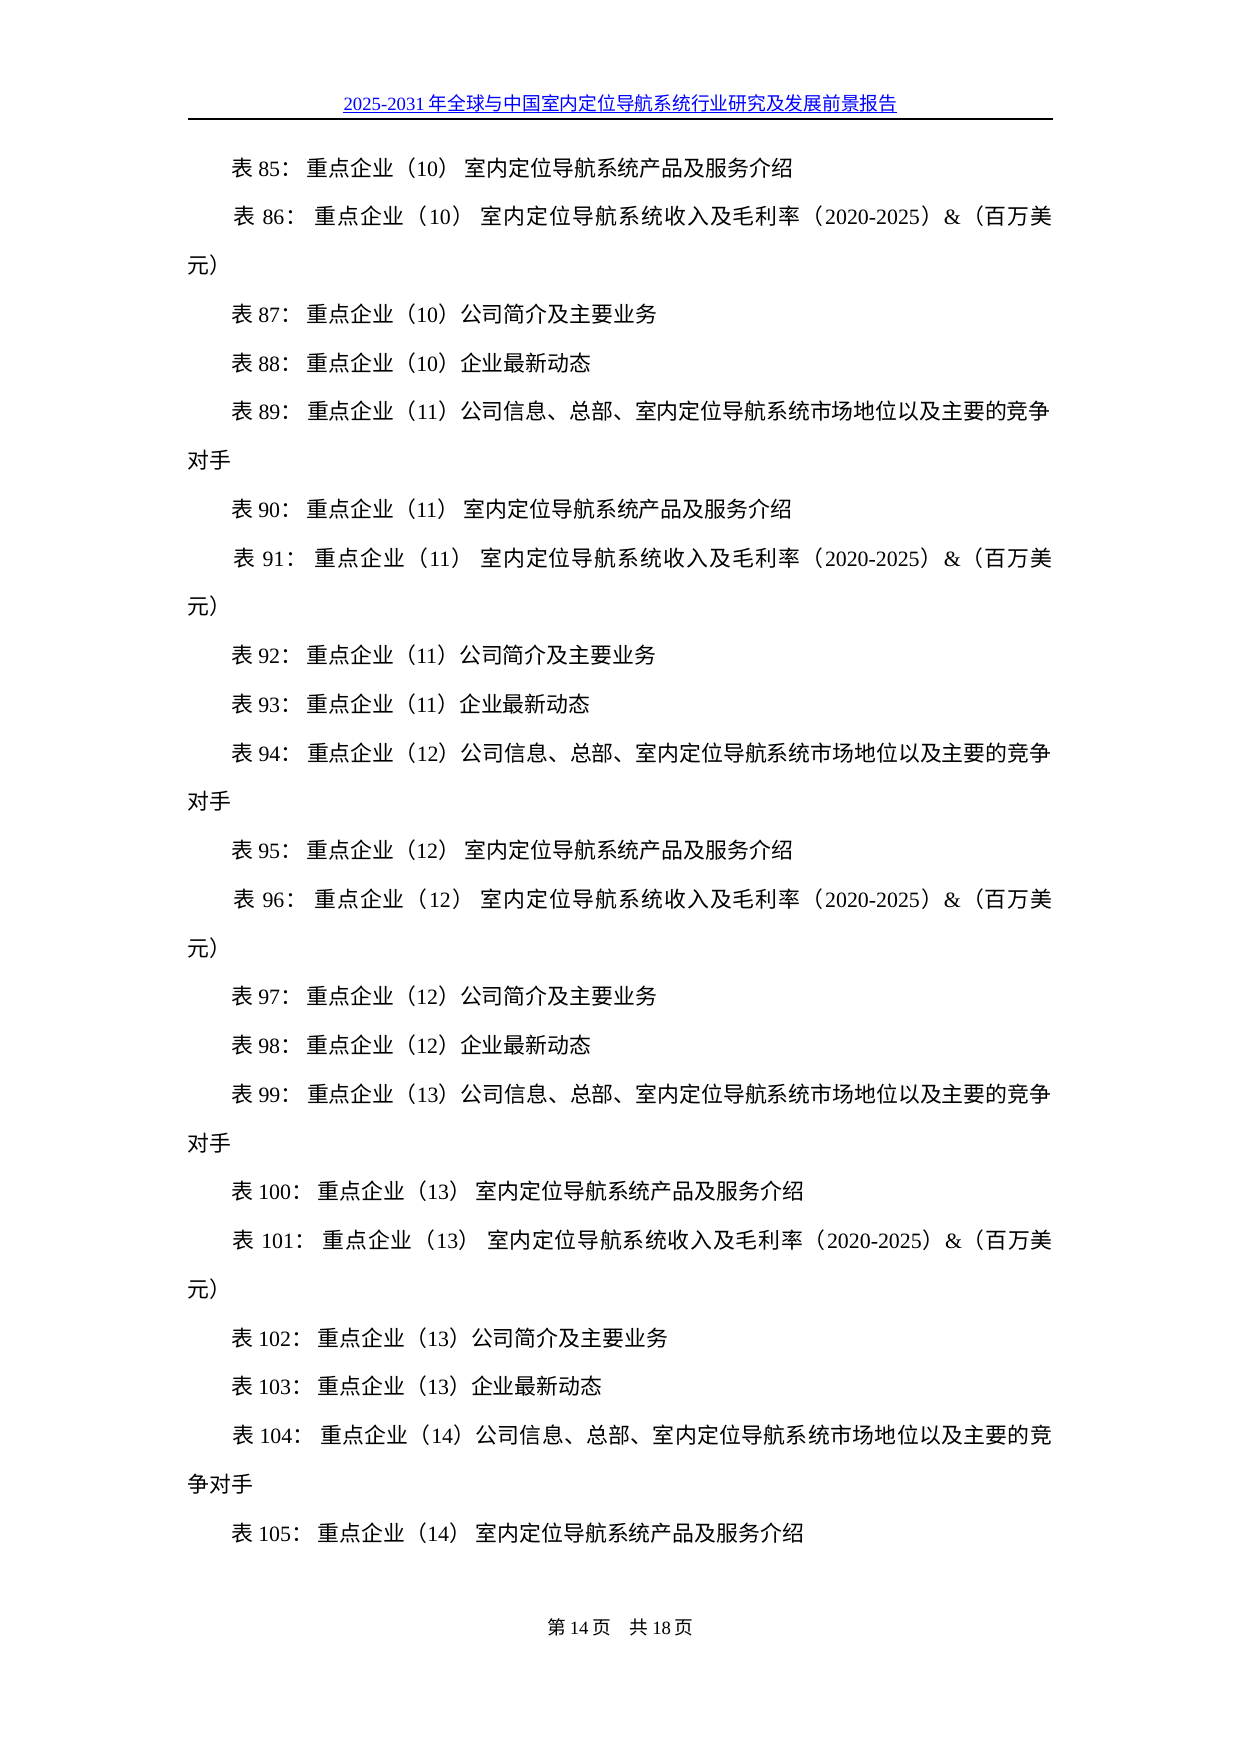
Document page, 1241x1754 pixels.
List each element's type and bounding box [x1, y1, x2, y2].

text [187, 150, 1053, 1548]
